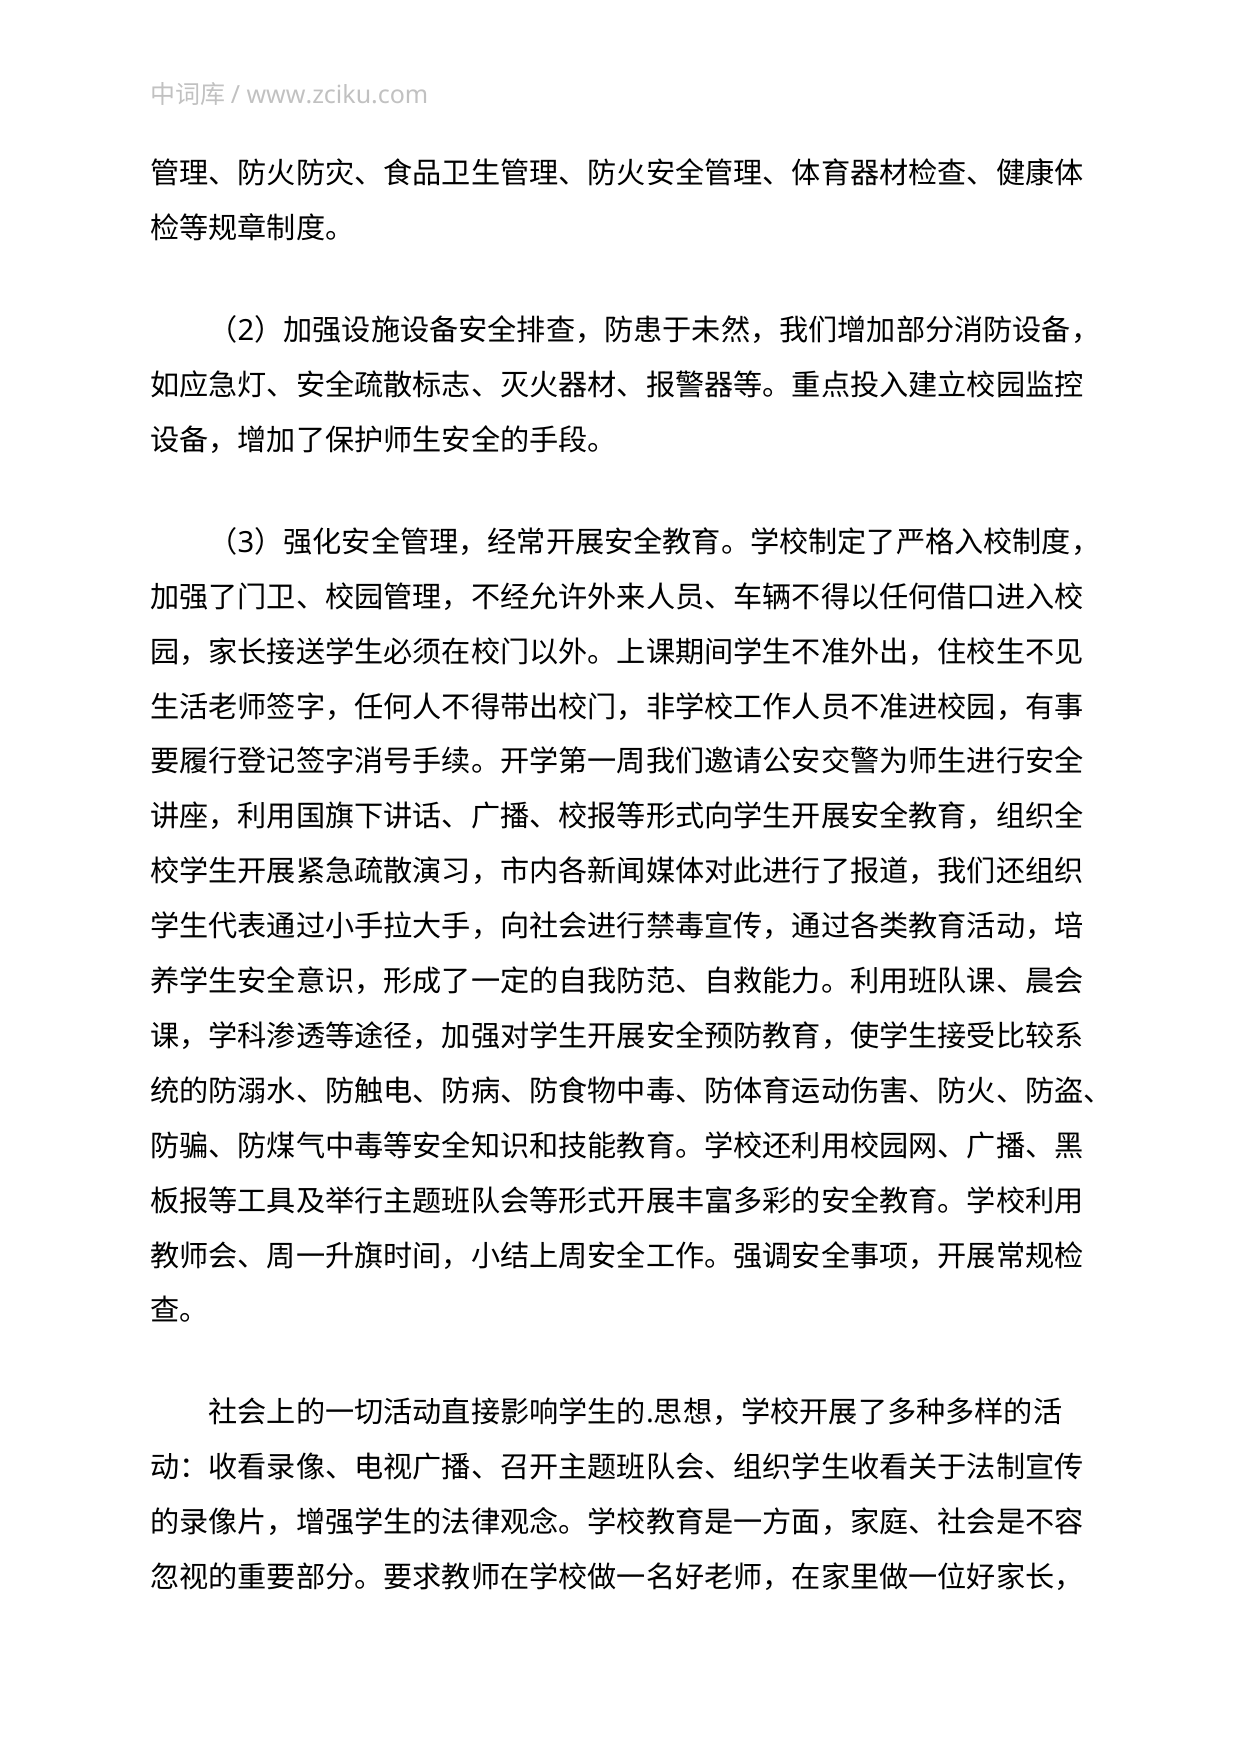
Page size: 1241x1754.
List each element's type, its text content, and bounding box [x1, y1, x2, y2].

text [150, 1389, 1090, 1596]
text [150, 150, 1090, 247]
text （2）加强设施设备安全排查，防患于未然，我们增加部分消防设备，如应急灯、安全疏散标志、灭火器材、报警器等。重点投入建立校园监控设备，增加了保护师生安全的手段。 [150, 307, 1090, 459]
text （3）强化安全管理，经常开展安全教育。学校制定了严格入校制度，加强了门卫、校园管理，不经允许外来人员、车辆不得以任何借口进入校园，家长接送学生必须在校门以外。上课期间学生不准外出，住校生不见生活老师签字，任何人不得带出校门，非学校工作人员不准进校园，有事要履行登记签字消号手续。开学第一周我们邀请公安交警为师生进行安全讲座，利用国旗下讲话、广播、校报等形式向学生开展安全教育，组织全校学生开展紧急疏散演习，市内各新闻媒体对此进行了报道，我们还组织学生代表通过小手拉大手，向社会进行禁毒宣传，通过各类教育活动，培养学生安全意识，形成了一定的自我防范、自救能力。利用班队课、晨会课，学科渗透等途径，加强对学生开展安全预防教育，使学生接受比较系统的防溺水、防触电、防病、防食物中毒、防体育运动伤害、防火、防盗、防骗、防煤气中毒等安全知识和技能教育。学校还利用校园网、广播、黑板报等工具及举行主题班队会等形式开展丰富多彩的安全教育。学校利用教师会、周一升旗时间，小结上周安全工作。强调安全事项，开展常规检查。 [150, 518, 1090, 1329]
